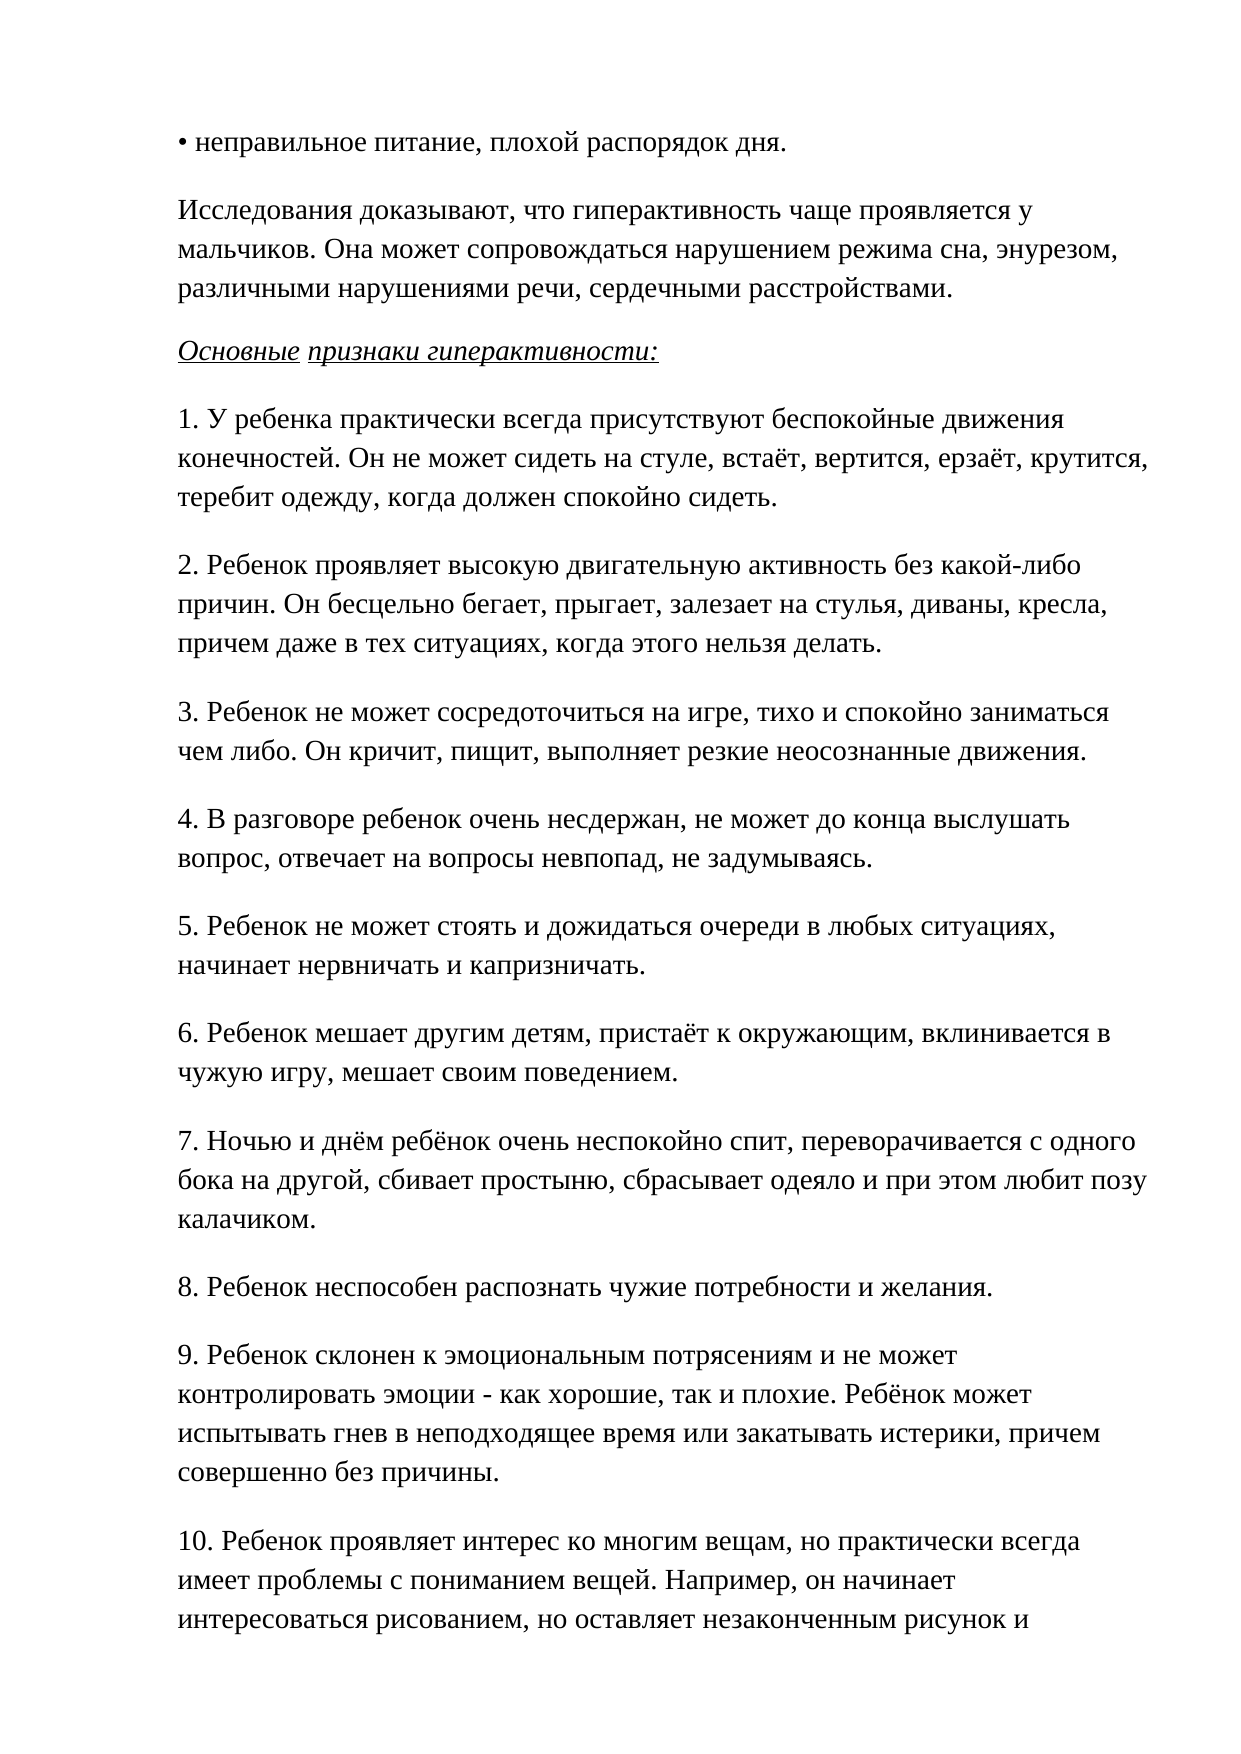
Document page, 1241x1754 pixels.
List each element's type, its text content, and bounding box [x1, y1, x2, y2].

text 9. Ребенок склонен к эмоциональным потрясениям и не может контролировать эмоции - как хорошие, так и плохие. Ребёнок может испытывать гнев в неподходящее время или закатывать истерики, причем совершенно без причины. [177, 1332, 1152, 1488]
text Исследования доказывают, что гиперактивность чаще проявляется у мальчиков. Она может сопровождаться нарушением режима сна, энурезом, различными нарушениями речи, сердечными расстройствами. [177, 186, 1152, 303]
text • неправильное питание, плохой распорядок дня. [177, 118, 1152, 157]
text 7. Ночью и днём ребёнок очень неспокойно спит, переворачивается с одного бока на другой, сбивает простыню, сбрасывает одеяло и при этом любит позу калачиком. [177, 1117, 1152, 1234]
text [177, 1517, 1152, 1634]
text 6. Ребенок мешает другим детям, пристаёт к окружающим, вклинивается в чужую игру, мешает своим поведением. [177, 1010, 1152, 1088]
text Основные признаки гиперактивности: [177, 333, 1152, 366]
text 5. Ребенок не может стоять и дожидаться очереди в любых ситуациях, начинает нервничать и капризничать. [177, 903, 1152, 981]
text 8. Ребенок неспособен распознать чужие потребности и желания. [177, 1264, 1152, 1303]
text 3. Ребенок не может сосредоточиться на игре, тихо и спокойно заниматься чем либо. Он кричит, пищит, выполняет резкие неосознанные движения. [177, 688, 1152, 766]
text 2. Ребенок проявляет высокую двигательную активность без какой-либо причин. Он бесцельно бегает, прыгает, залезает на стулья, диваны, кресла, причем даже в тех ситуациях, когда этого нельзя делать. [177, 542, 1152, 659]
text 4. В разговоре ребенок очень несдержан, не может до конца выслушать вопрос, отвечает на вопросы невпопад, не задумываясь. [177, 795, 1152, 873]
text 1. У ребенка практически всегда присутствуют беспокойные движения конечностей. Он не может сидеть на стуле, встаёт, вертится, ерзаёт, крутится, теребит одежду, когда должен спокойно сидеть. [177, 395, 1152, 513]
